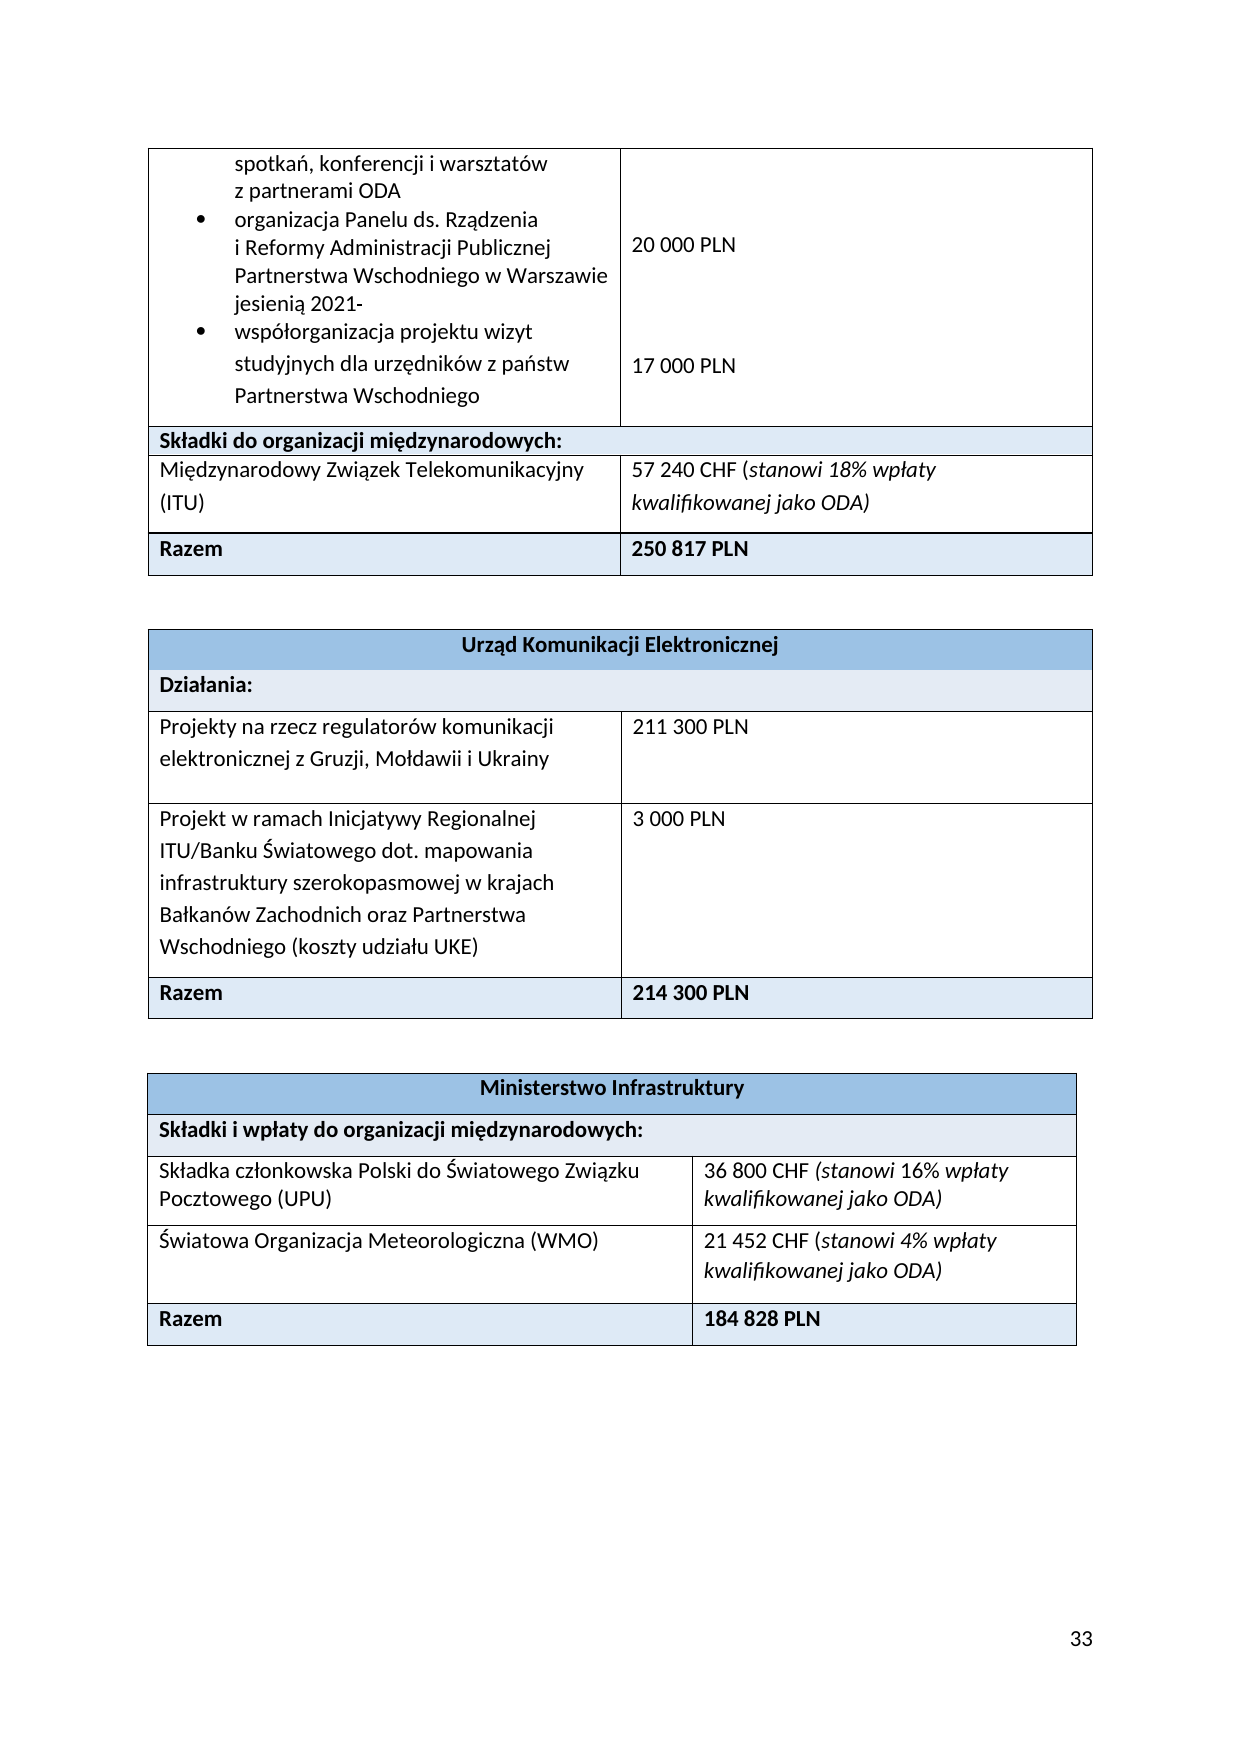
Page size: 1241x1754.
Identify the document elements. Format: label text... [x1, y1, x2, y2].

table_cell 211 300 PLN [622, 712, 1092, 803]
table_cell Projekty na rzecz regulatorów komunikacji elektronicznej z Gruzji, Mołdawii i Ukrainy [149, 712, 621, 803]
table_cell 57 240 CHF (stanowi 18% wpłaty kwalifikowanej jako ODA) [621, 456, 1092, 532]
table_header 250 817 PLN [621, 534, 1092, 575]
table_cell Składki i wpłaty do organizacji międzynarodowych: [148, 1115, 1076, 1156]
table_header Ministerstwo Infrastruktury [148, 1074, 1076, 1114]
table_cell 214 300 PLN [622, 978, 1092, 1018]
table_cell 21 452 CHF (stanowi 4% wpłaty kwalifikowanej jako ODA) [693, 1226, 1076, 1303]
table_header Urząd Komunikacji Elektronicznej [149, 630, 1092, 670]
table_cell Razem [149, 978, 621, 1018]
table_cell Projekt w ramach Inicjatywy Regionalnej ITU/Banku Światowego dot. mapowania infrastruktury szerokopasmowej w krajach Bałkanów Zachodnich oraz Partnerstwa Wschodniego (koszty udziału UKE) [149, 804, 621, 977]
table_cell 3 000 PLN [622, 804, 1092, 977]
table_cell 184 828 PLN [693, 1304, 1076, 1345]
table_cell Razem [148, 1304, 692, 1345]
table_cell Składka członkowska Polski do Światowego Związku Pocztowego (UPU) [148, 1157, 692, 1225]
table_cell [621, 149, 1092, 426]
table_cell Działania: [149, 670, 1092, 711]
table_header Razem [149, 534, 620, 575]
table_cell 36 800 CHF (stanowi 16% wpłaty kwalifikowanej jako ODA) [693, 1157, 1076, 1225]
table_cell Światowa Organizacja Meteorologiczna (WMO) [148, 1226, 692, 1303]
table_cell Międzynarodowy Związek Telekomunikacyjny (ITU) [149, 456, 620, 532]
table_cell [149, 149, 620, 426]
table_cell Składki do organizacji międzynarodowych: [149, 427, 1092, 454]
